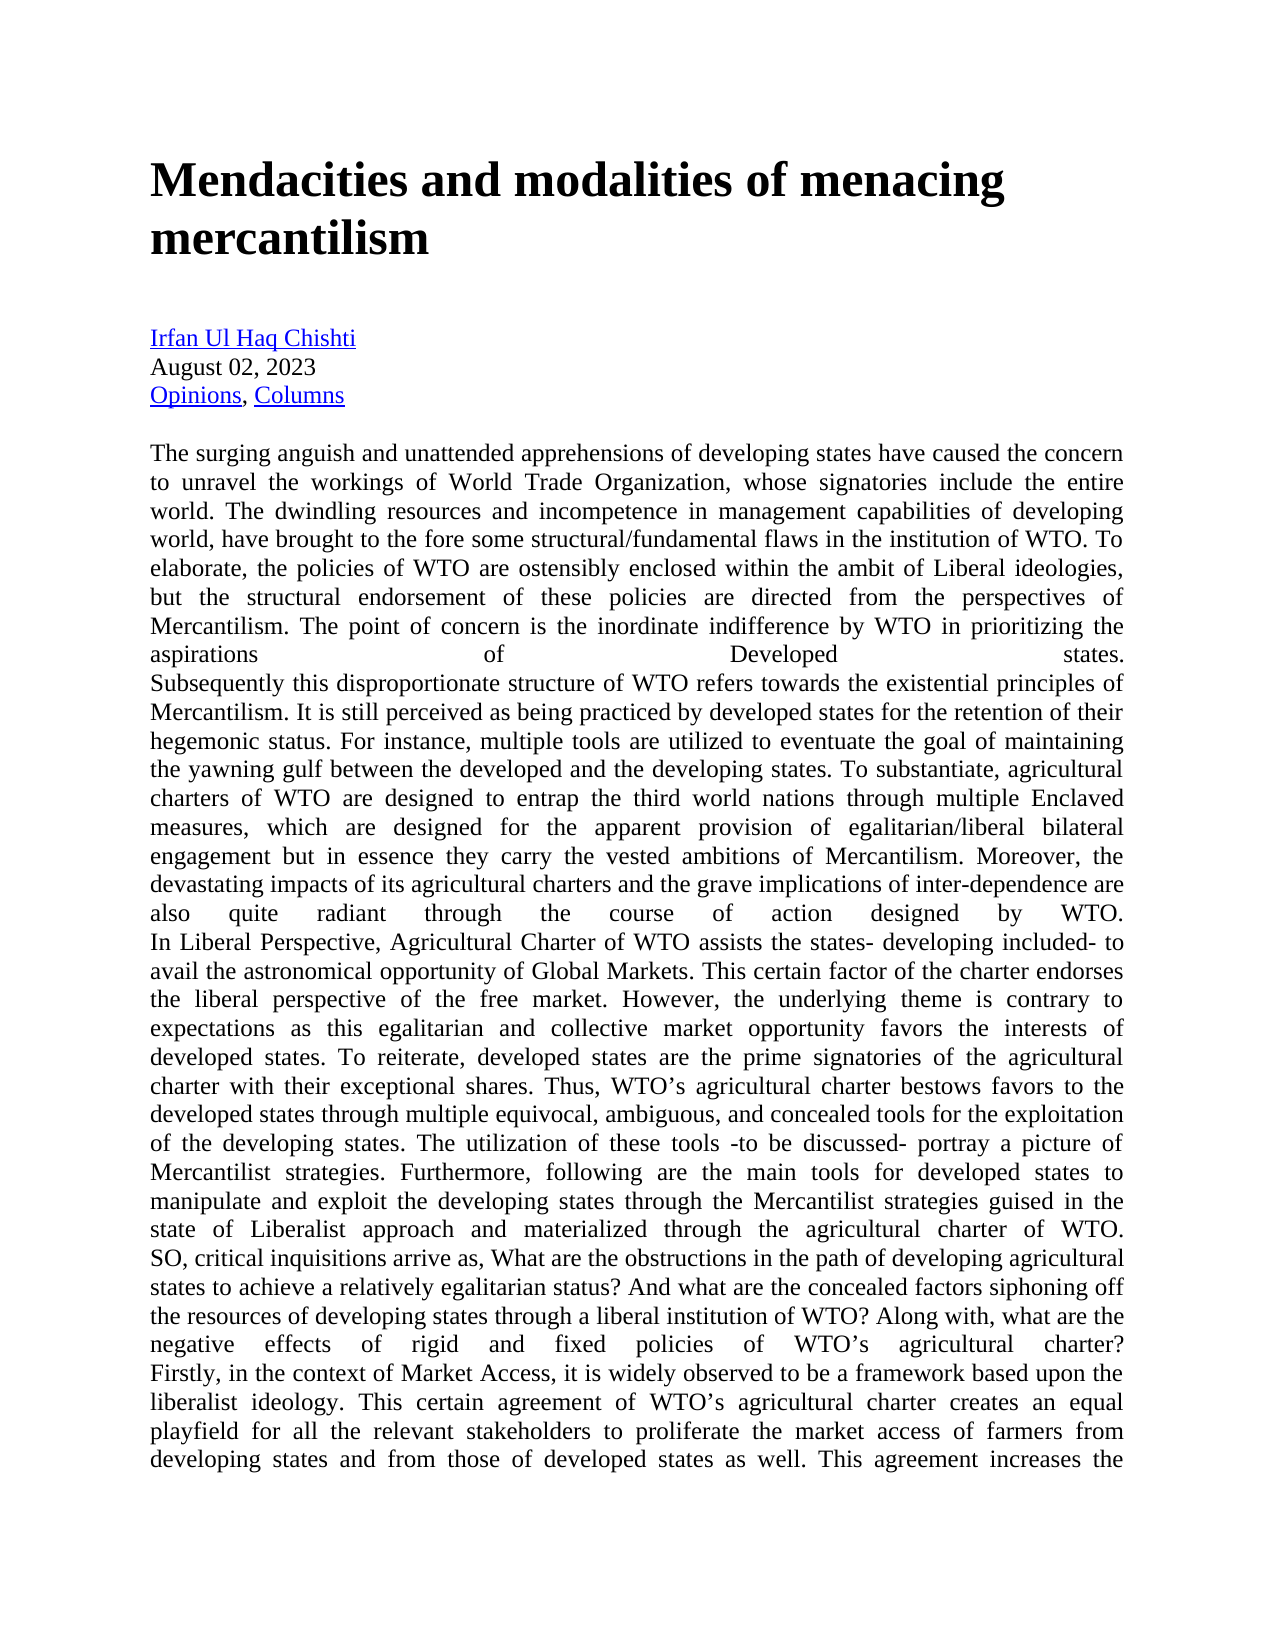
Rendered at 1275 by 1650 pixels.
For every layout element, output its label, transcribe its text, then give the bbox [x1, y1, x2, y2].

text Irfan Ul Haq Chishti [150, 323, 1125, 352]
text Opinions, Columns [150, 380, 1125, 409]
text August 02, 2023 [150, 352, 1125, 380]
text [150, 438, 1125, 1473]
text Mendacities and modalities of menacing mercantilism [150, 150, 1125, 265]
